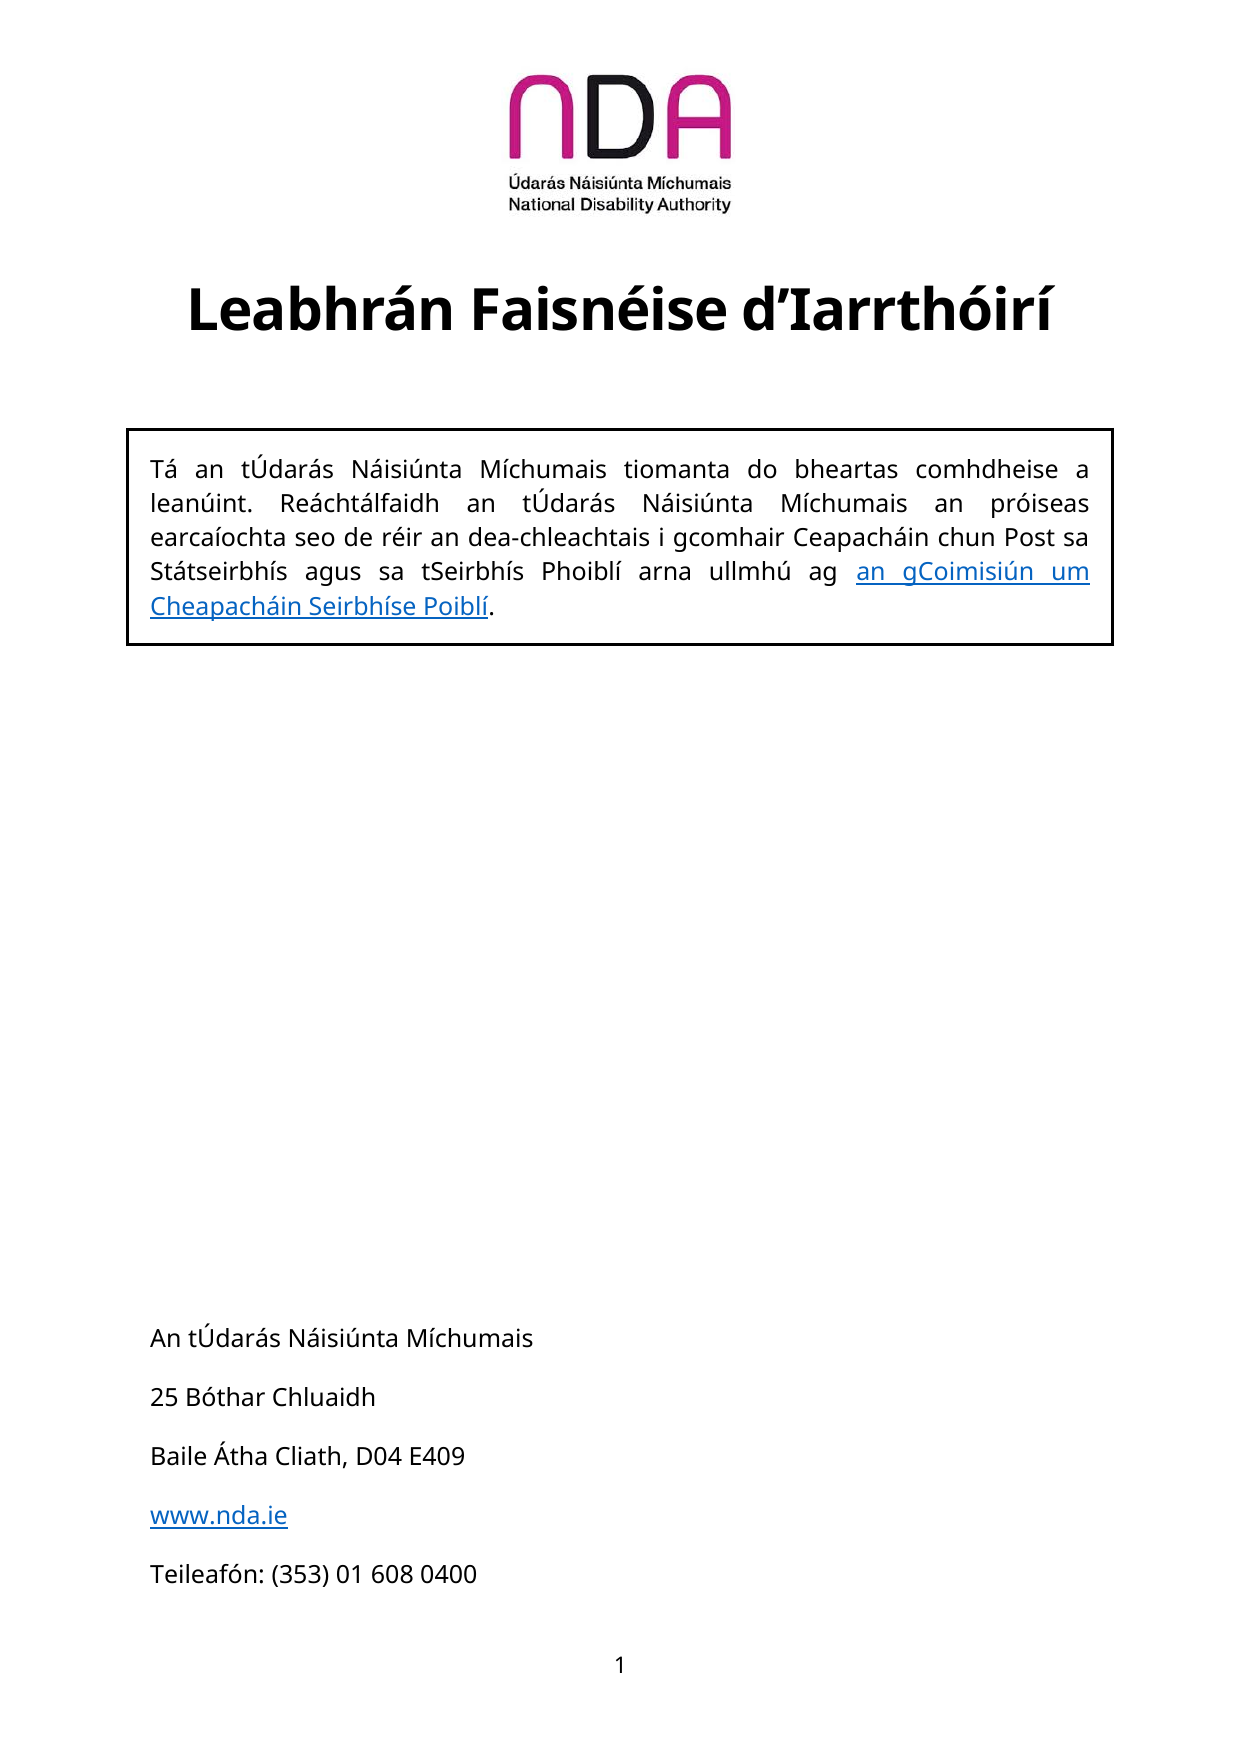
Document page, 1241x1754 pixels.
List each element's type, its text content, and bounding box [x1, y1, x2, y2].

text 25 Bóthar Chluaidh [150, 1380, 1090, 1414]
text Baile Átha Cliath, D04 E409 [150, 1439, 1090, 1473]
picture [501, 59, 736, 225]
text www.nda.ie [150, 1498, 1090, 1532]
text Teileafón: (353) 01 608 0400 [150, 1557, 1090, 1591]
title Leabhrán Faisnéise d’Iarrthóirí [150, 268, 1090, 348]
text Tá an tÚdarás Náisiúnta Míchumais tiomanta do bheartas comhdheise a leanúint. Reáchtálfaidh an tÚdarás Náisiúnta Míchumais an próiseas earcaíochta seo de réir an dea-chleachtais i gcomhair Ceapacháin chun Post sa Státseirbhís agus sa tSeirbhís Phoiblí arna ullmhú ag an gCoimisiún um Cheapacháin Seirbhíse Poiblí. [129, 431, 1111, 643]
text An tÚdarás Náisiúnta Míchumais [150, 1321, 1090, 1355]
